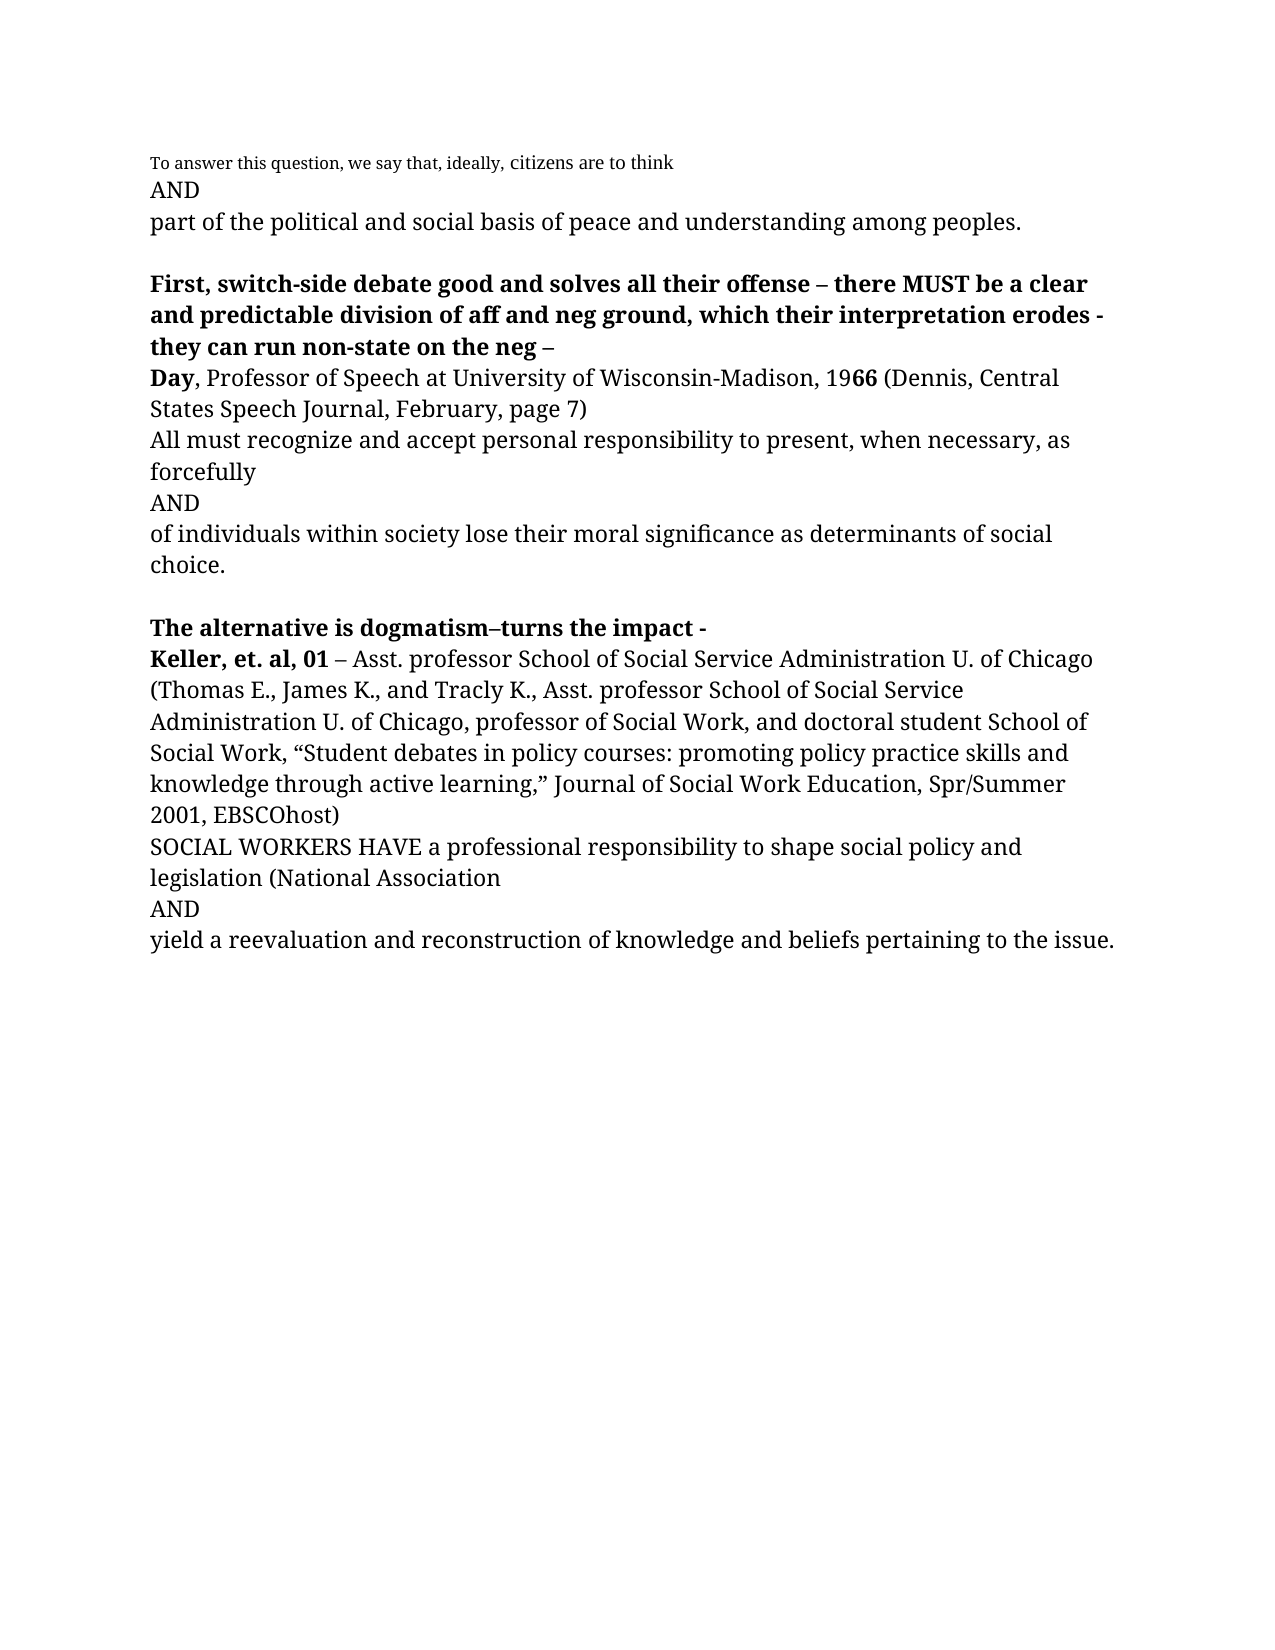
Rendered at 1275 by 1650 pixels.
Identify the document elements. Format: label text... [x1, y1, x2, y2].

text yield a reevaluation and reconstruction of knowledge and beliefs pertaining to the issue. [150, 924, 1125, 956]
text AND [150, 487, 1125, 518]
text First, switch-side debate good and solves all their offense – there MUST be a clear and predictable division of aff and neg ground, which their interpretation erodes - they can run non-state on the neg – [150, 268, 1125, 362]
text of individuals within society lose their moral significance as determinants of social choice. [150, 518, 1125, 581]
text part of the political and social basis of peace and understanding among peoples. [150, 206, 1125, 237]
text AND [150, 893, 1125, 924]
text To answer this question, we say that, ideally, citizens are to think [150, 150, 1095, 174]
text Day, Professor of Speech at University of Wisconsin-Madison, 1966 (Dennis, Central States Speech Journal, February, page 7) [150, 362, 1125, 424]
text All must recognize and accept personal responsibility to present, when necessary, as forcefully [150, 424, 1125, 487]
text SOCIAL WORKERS HAVE a professional responsibility to shape social policy and legislation (National Association [150, 831, 1125, 893]
text AND [150, 174, 1125, 206]
text The alternative is dogmatism–turns the impact - Keller, et. al, 01 – Asst. professor School of Social Service Administration U. of Chicago (Thomas E., James K., and Tracly K., Asst. professor School of Social Service Administration U. of Chicago, professor of Social Work, and doctoral student School of Social Work, “Student debates in policy courses: promoting policy practice skills and knowledge through active learning,” Journal of Social Work Education, Spr/Summer 2001, EBSCOhost) [150, 612, 1125, 831]
